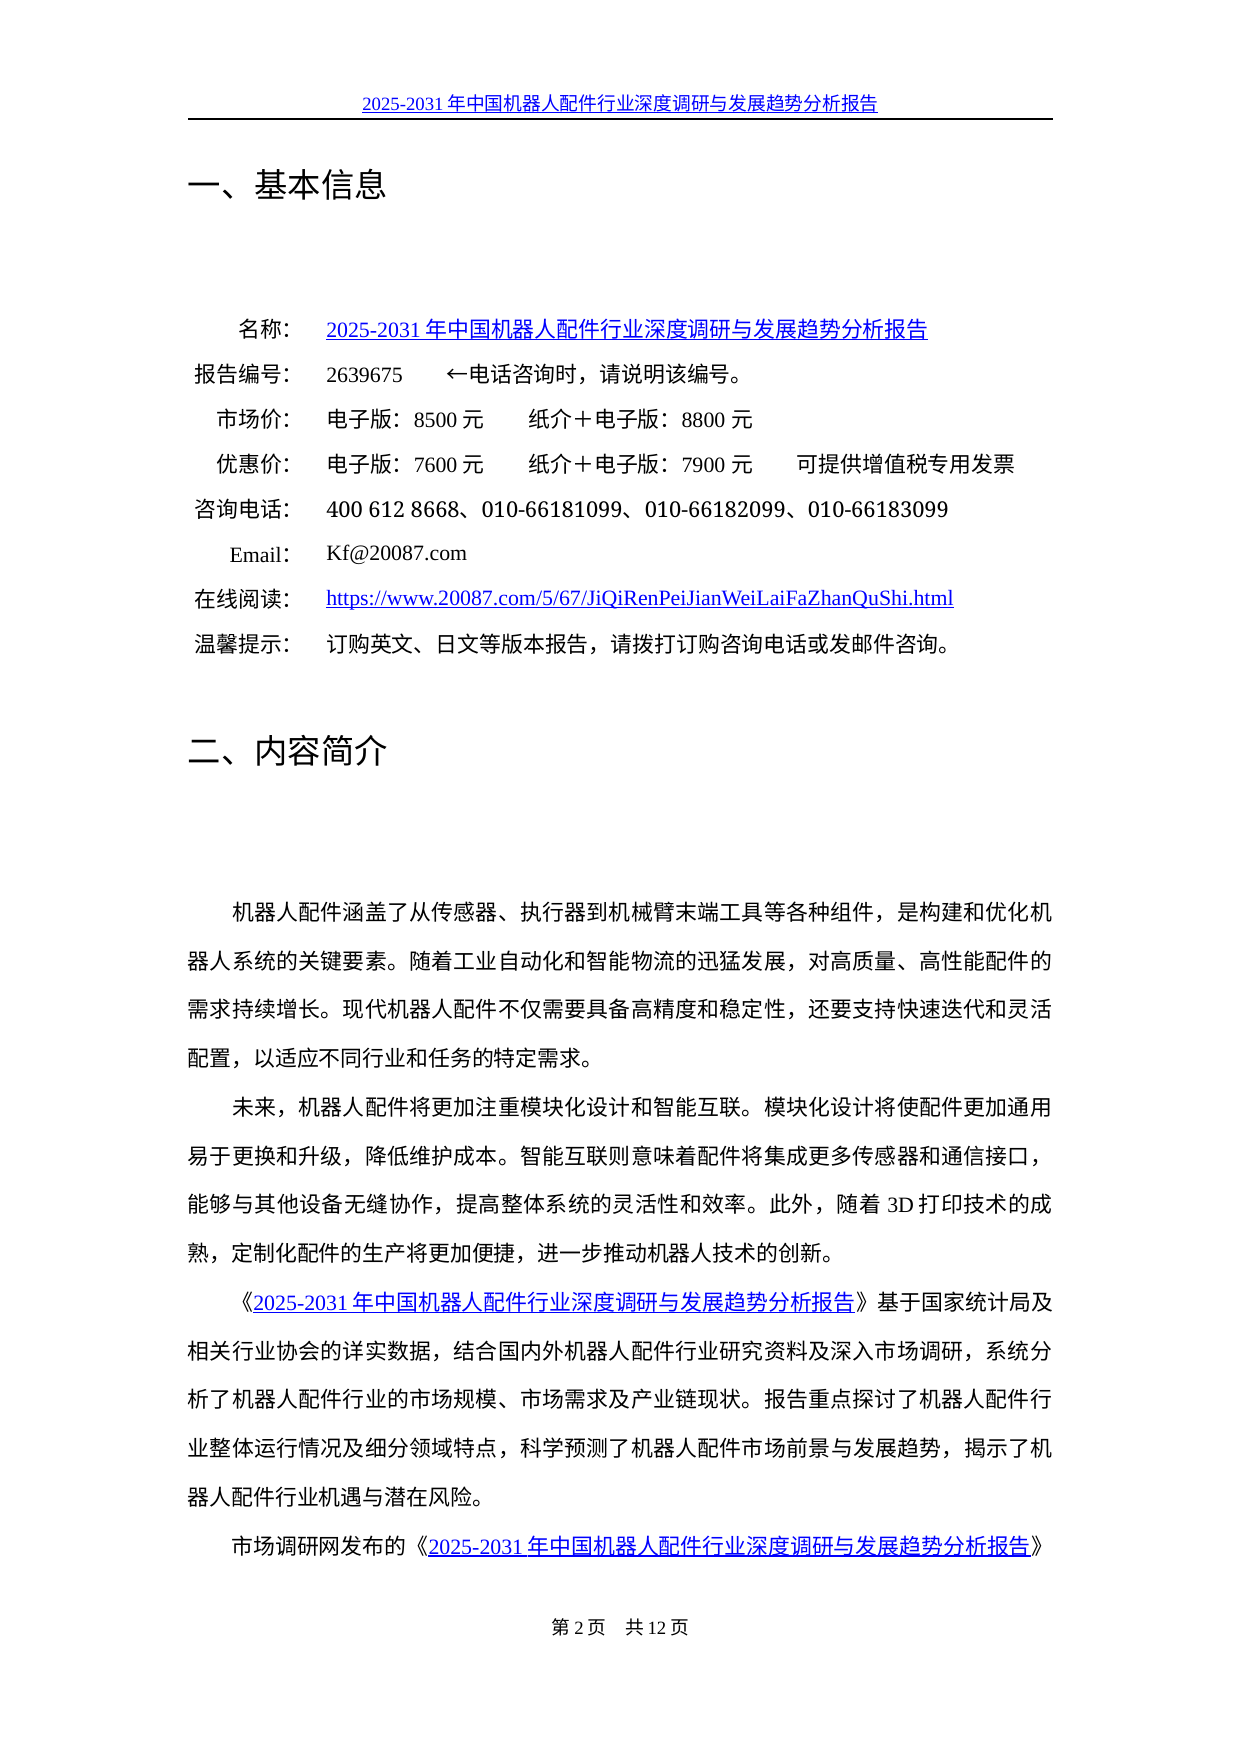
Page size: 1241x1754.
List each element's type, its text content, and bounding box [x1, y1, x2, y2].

table_cell 温馨提示： [167, 627, 315, 672]
table_cell 电子版：7600 元 纸介＋电子版：7900 元 可提供增值税专用发票 [315, 447, 1073, 492]
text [187, 894, 1053, 1561]
title 二、内容简介 [187, 717, 1053, 782]
table_cell Email： [167, 537, 315, 582]
table_cell 报告编号： [167, 357, 315, 402]
table_cell 优惠价： [167, 447, 315, 492]
table_cell 2639675 ←电话咨询时，请说明该编号。 [315, 357, 1073, 402]
table_header 名称： [167, 312, 315, 357]
table_header 2025-2031年中国机器人配件行业深度调研与发展趋势分析报告 [315, 312, 1073, 357]
table_cell 在线阅读： [167, 582, 315, 627]
table_cell 市场价： [167, 402, 315, 447]
table_cell 订购英文、日文等版本报告，请拨打订购咨询电话或发邮件咨询。 [315, 627, 1073, 672]
table_cell 电子版：8500 元 纸介＋电子版：8800 元 [315, 402, 1073, 447]
table_cell 400 612 8668、010-66181099、010-66182099、010-66183099 [315, 492, 1073, 537]
table_cell Kf@20087.com [315, 537, 1073, 582]
table_cell 咨询电话： [167, 492, 315, 537]
title 一、基本信息 [187, 150, 1053, 215]
table_cell [315, 582, 1073, 627]
